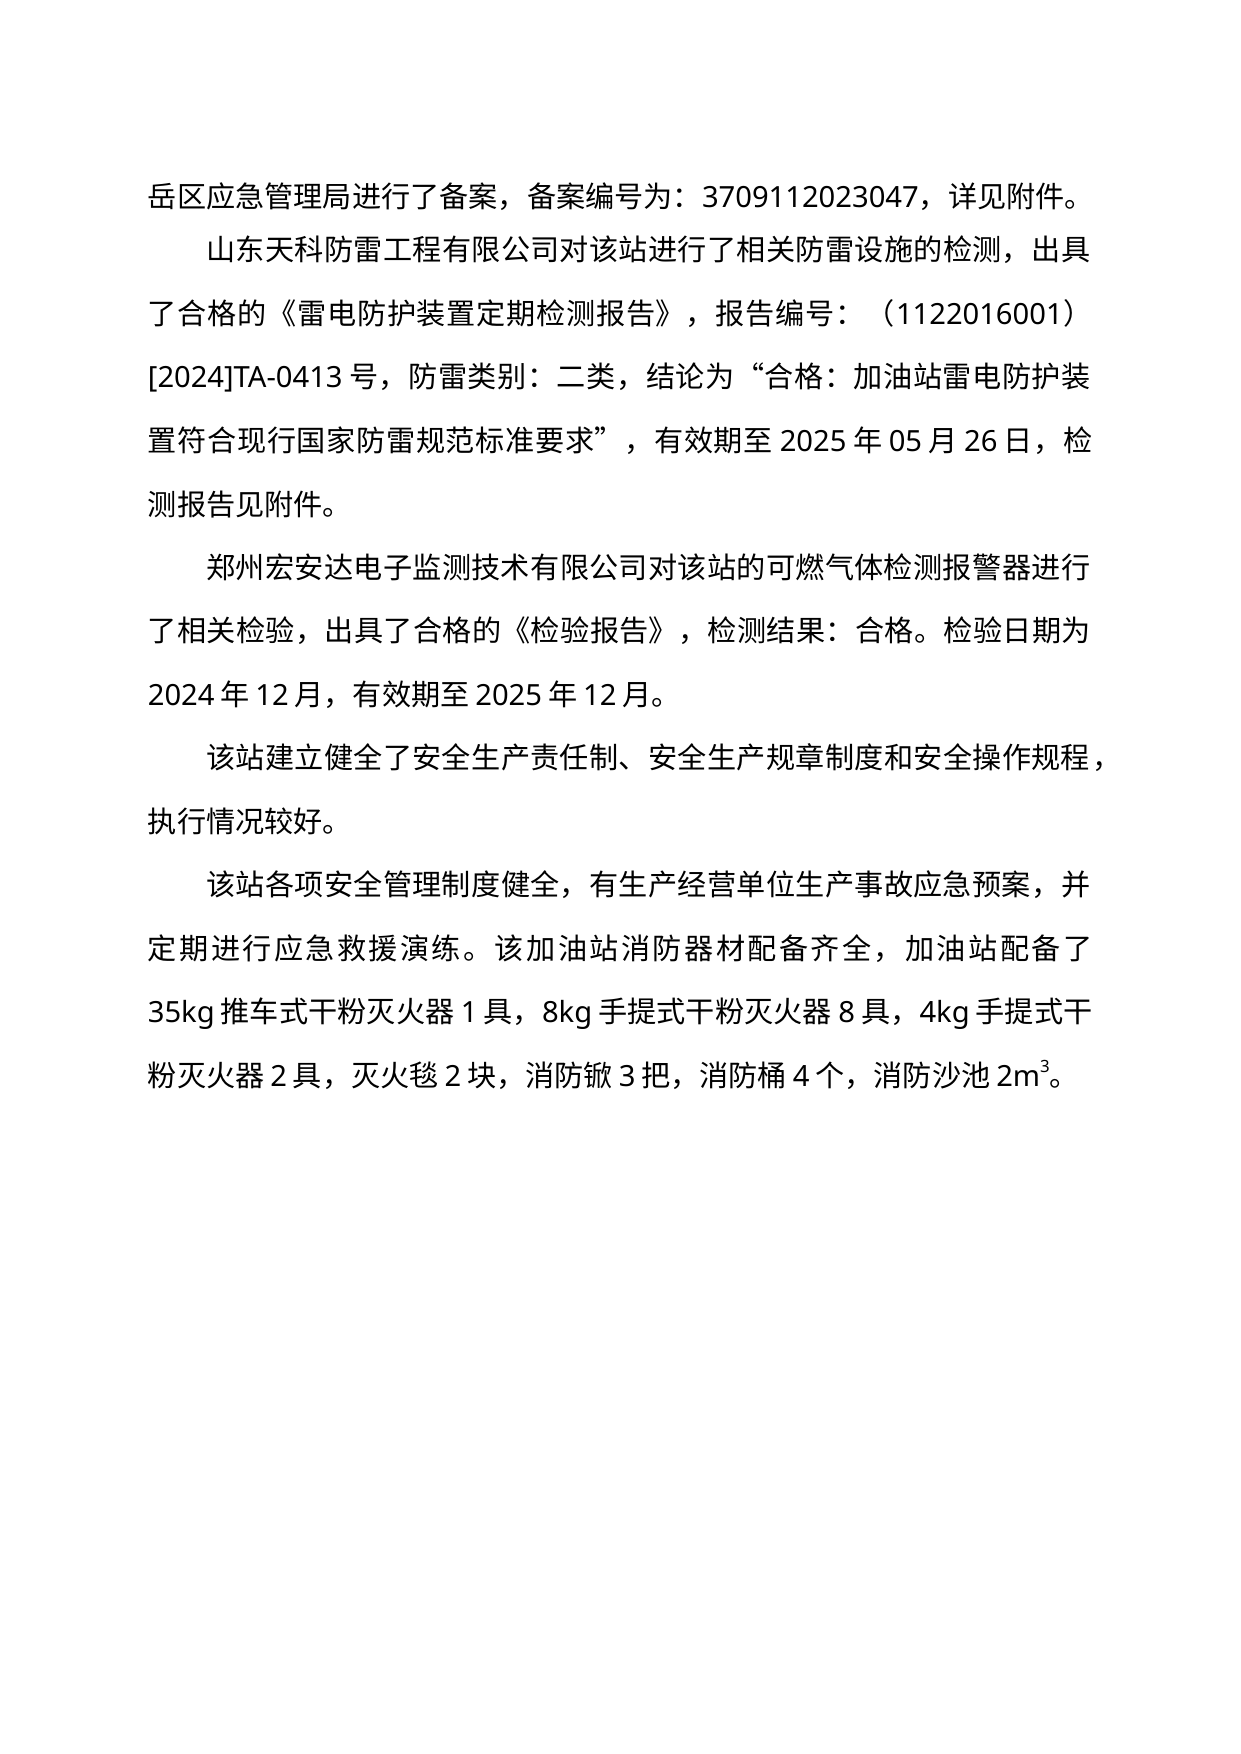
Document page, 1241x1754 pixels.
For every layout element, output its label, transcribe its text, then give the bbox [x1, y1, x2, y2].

text 山东天科防雷工程有限公司对该站进行了相关防雷设施的检测，出具了合格的《雷电防护装置定期检测报告》，报告编号：（1122016001）[2024]TA-0413号，防雷类别：二类，结论为“合格：加油站雷电防护装置符合现行国家防雷规范标准要求”，有效期至2025年05月26日，检测报告见附件。 [148, 227, 1093, 523]
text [148, 162, 1093, 227]
text 郑州宏安达电子监测技术有限公司对该站的可燃气体检测报警器进行了相关检验，出具了合格的《检验报告》，检测结果：合格。检验日期为2024年12月，有效期至2025年12月。 [148, 544, 1093, 714]
text 该站建立健全了安全生产责任制、安全生产规章制度和安全操作规程，执行情况较好。 [148, 735, 1093, 841]
text 该站各项安全管理制度健全，有生产经营单位生产事故应急预案，并定期进行应急救援演练。该加油站消防器材配备齐全，加油站配备了35kg推车式干粉灭火器1具，8kg手提式干粉灭火器8具，4kg手提式干粉灭火器2具，灭火毯2块，消防锨3把，消防桶4个，消防沙池2m3。 [148, 862, 1093, 1094]
